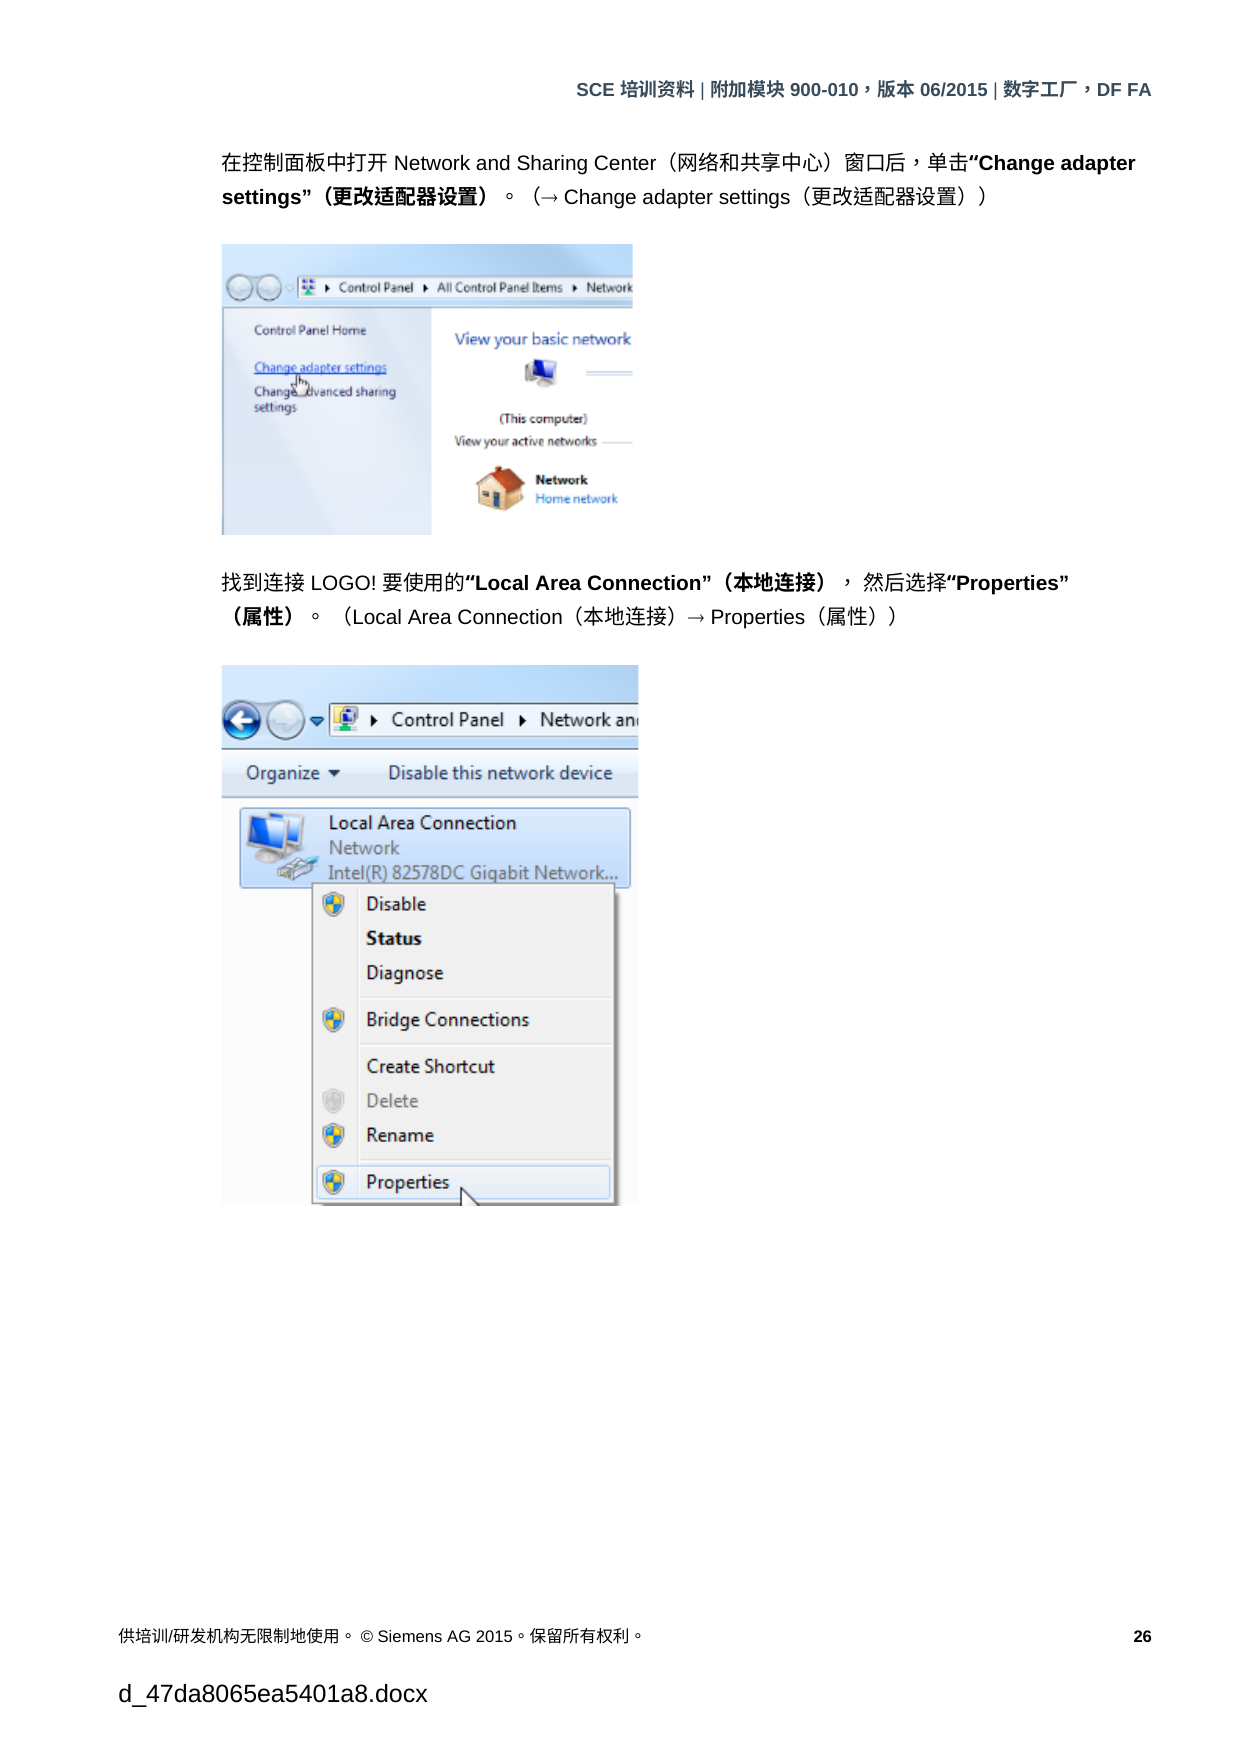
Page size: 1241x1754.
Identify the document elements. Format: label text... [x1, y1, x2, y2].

picture [221, 244, 633, 535]
picture [221, 665, 639, 1206]
text 找到连接 LOGO! 要使用的“Local Area Connection”（本地连接）， 然后选择“Properties” （属性）。 （Local Area Connection（本地连接） Properties（属性）） [222, 568, 1152, 631]
text 在控制面板中打开 Network and Sharing Center（网络和共享中心）窗口后，单击“Change adapter settings”（更改适配器设置）。（ Change adapter settings（更改适配器设置）） [222, 148, 1152, 210]
